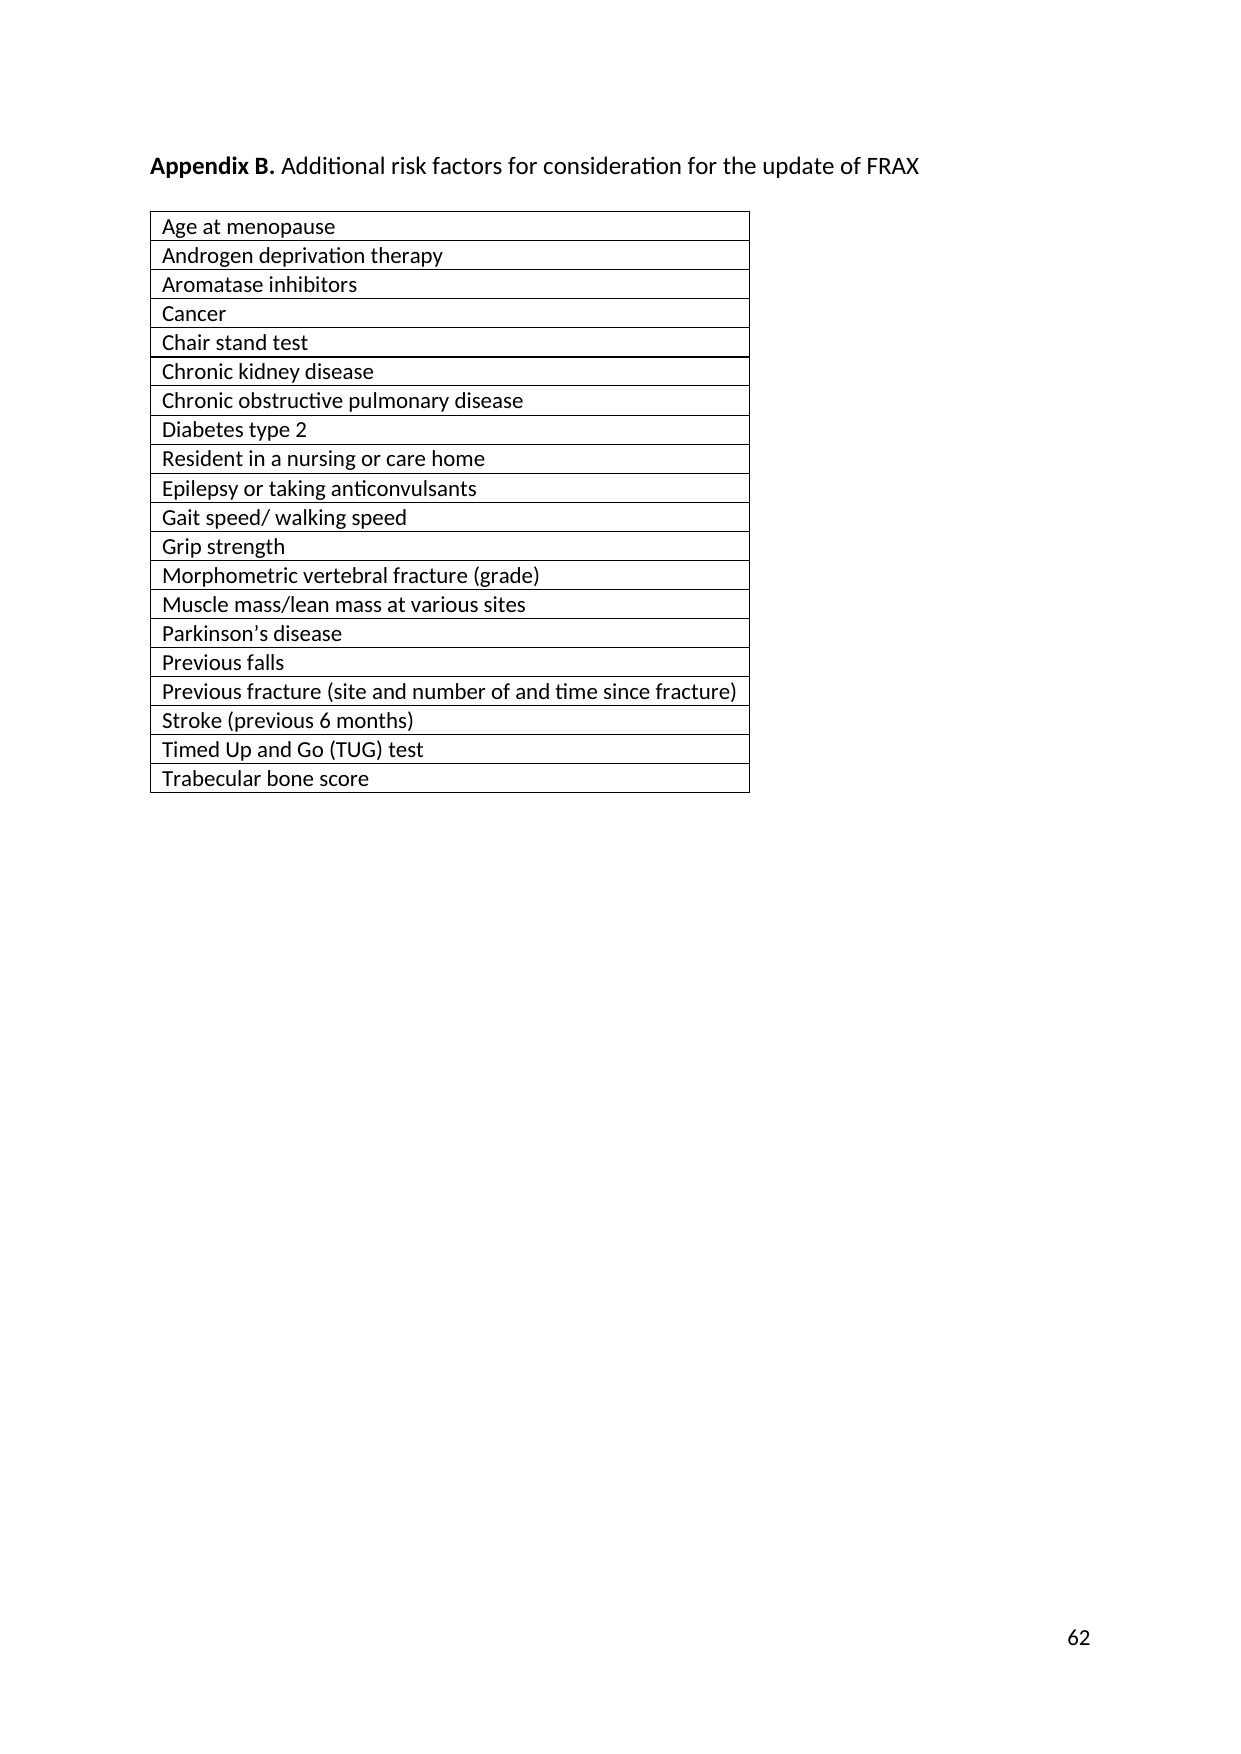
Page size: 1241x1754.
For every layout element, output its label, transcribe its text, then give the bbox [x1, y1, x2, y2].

table_cell Parkinson’s disease [151, 619, 749, 647]
table_cell Androgen deprivation therapy [151, 241, 749, 269]
table_cell Chronic kidney disease [151, 358, 749, 385]
table_cell Grip strength [151, 532, 749, 560]
table_cell Gait speed/ walking speed [151, 503, 749, 531]
table_cell Epilepsy or taking anticonvulsants [151, 474, 749, 502]
table_cell Trabecular bone score [151, 764, 749, 792]
table_cell Muscle mass/lean mass at various sites [151, 590, 749, 618]
table_cell Cancer [151, 299, 749, 327]
table_cell Stroke (previous 6 months) [151, 706, 749, 734]
table_cell Chair stand test [151, 328, 749, 356]
text Appendix B. Additional risk factors for consideration for the update of FRAX [150, 150, 1090, 181]
table_cell Diabetes type 2 [151, 416, 749, 443]
table_header Age at menopause [151, 212, 749, 240]
table_cell Timed Up and Go (TUG) test [151, 735, 749, 763]
table_cell Morphometric vertebral fracture (grade) [151, 561, 749, 589]
table_cell Previous fracture (site and number of and time since fracture) [151, 677, 749, 705]
table_cell Aromatase inhibitors [151, 270, 749, 298]
table_cell Previous falls [151, 648, 749, 676]
table_cell Resident in a nursing or care home [151, 445, 749, 473]
table_cell Chronic obstructive pulmonary disease [151, 386, 749, 414]
